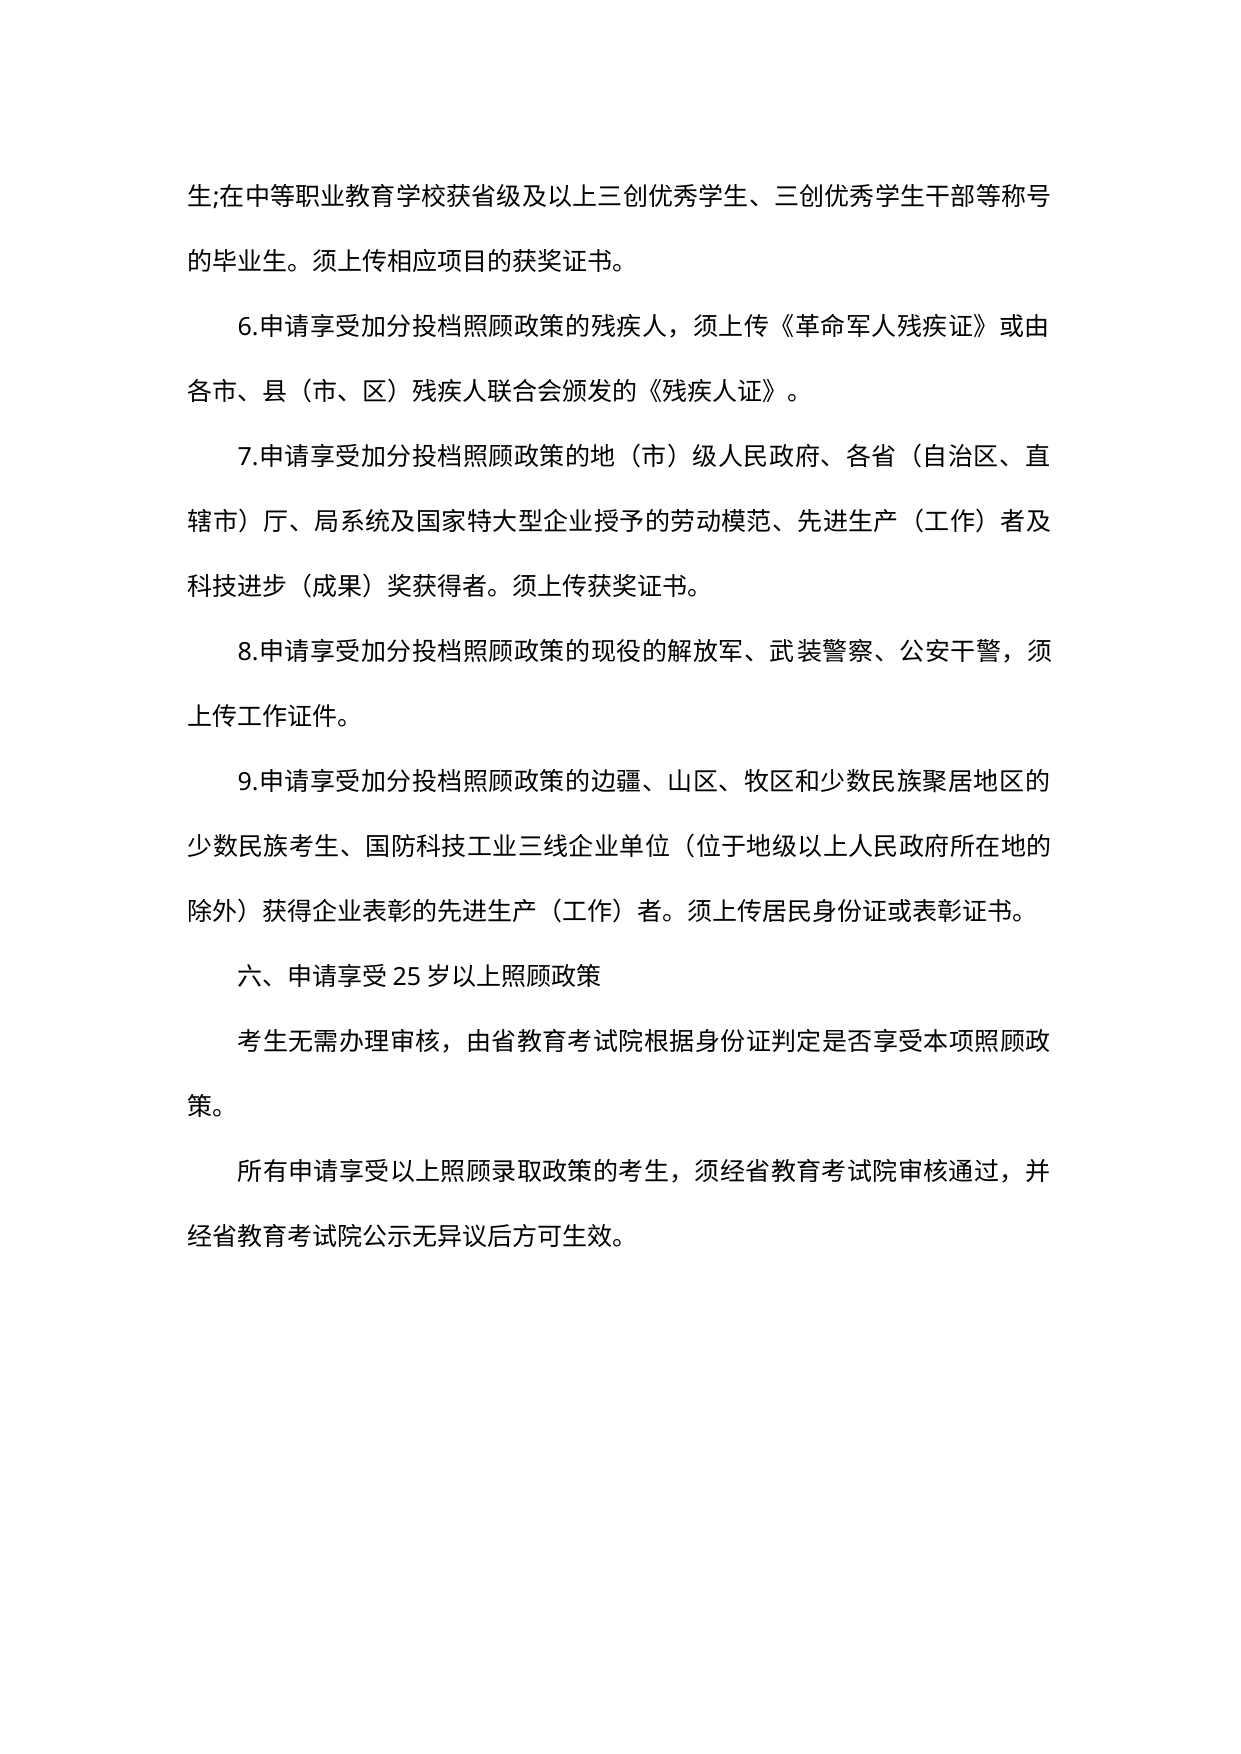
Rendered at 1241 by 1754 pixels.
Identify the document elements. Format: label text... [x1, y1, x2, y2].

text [187, 162, 1053, 292]
text 六、申请享受25岁以上照顾政策 [187, 942, 1053, 1007]
text 6.申请享受加分投档照顾政策的残疾人，须上传《革命军人残疾证》或由各市、县（市、区）残疾人联合会颁发的《残疾人证》。 [187, 292, 1053, 422]
text 9.申请享受加分投档照顾政策的边疆、山区、牧区和少数民族聚居地区的少数民族考生、国防科技工业三线企业单位（位于地级以上人民政府所在地的除外）获得企业表彰的先进生产（工作）者。须上传居民身份证或表彰证书。 [187, 747, 1053, 942]
text 考生无需办理审核，由省教育考试院根据身份证判定是否享受本项照顾政策。 [187, 1007, 1053, 1137]
text 所有申请享受以上照顾录取政策的考生，须经省教育考试院审核通过，并经省教育考试院公示无异议后方可生效。 [187, 1137, 1053, 1267]
text 7.申请享受加分投档照顾政策的地（市）级人民政府、各省（自治区、直辖市）厅、局系统及国家特大型企业授予的劳动模范、先进生产（工作）者及科技进步（成果）奖获得者。须上传获奖证书。 [187, 422, 1053, 617]
text 8.申请享受加分投档照顾政策的现役的解放军、武装警察、公安干警，须上传工作证件。 [187, 617, 1053, 747]
